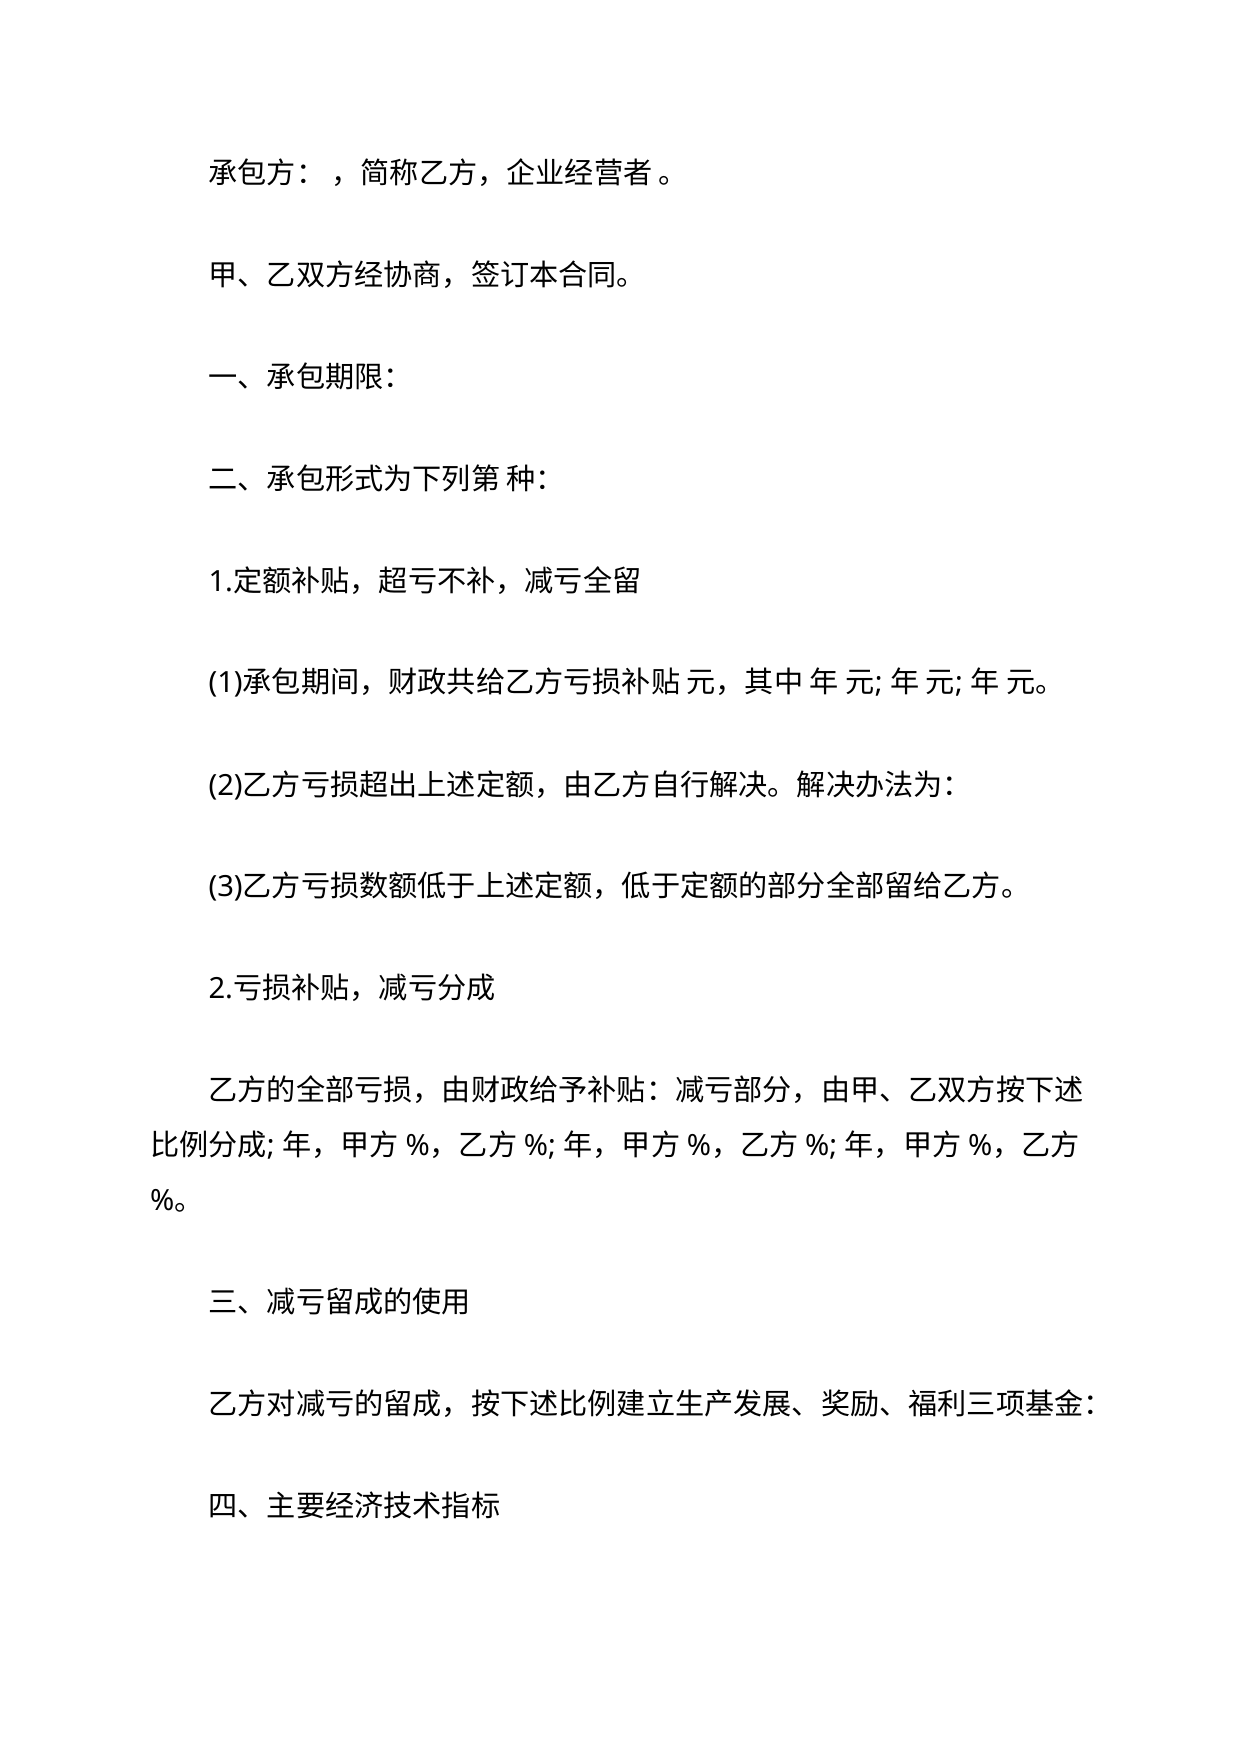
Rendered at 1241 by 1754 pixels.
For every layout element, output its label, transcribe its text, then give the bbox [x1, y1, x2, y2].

text 一、承包期限： [150, 353, 1090, 396]
text 甲、乙双方经协商，签订本合同。 [150, 252, 1090, 294]
text (1)承包期间，财政共给乙方亏损补贴 元，其中 年 元; 年 元; 年 元。 [150, 659, 1090, 701]
text 1.定额补贴，超亏不补，减亏全留 [150, 557, 1090, 599]
text 二、承包形式为下列第 种： [150, 455, 1090, 498]
text 乙方对减亏的留成，按下述比例建立生产发展、奖励、福利三项基金： [150, 1381, 1090, 1423]
text 乙方的全部亏损，由财政给予补贴：减亏部分，由甲、乙双方按下述比例分成; 年，甲方 %，乙方 %; 年，甲方 %，乙方 %; 年，甲方 %，乙方 %。 [150, 1067, 1090, 1219]
text 承包方： ，简称乙方，企业经营者 。 [150, 150, 1090, 192]
text 四、主要经济技术指标 [150, 1482, 1090, 1525]
text (2)乙方亏损超出上述定额，由乙方自行解决。解决办法为： [150, 761, 1090, 803]
text 三、减亏留成的使用 [150, 1279, 1090, 1321]
text (3)乙方亏损数额低于上述定额，低于定额的部分全部留给乙方。 [150, 863, 1090, 905]
text 2.亏损补贴，减亏分成 [150, 965, 1090, 1007]
